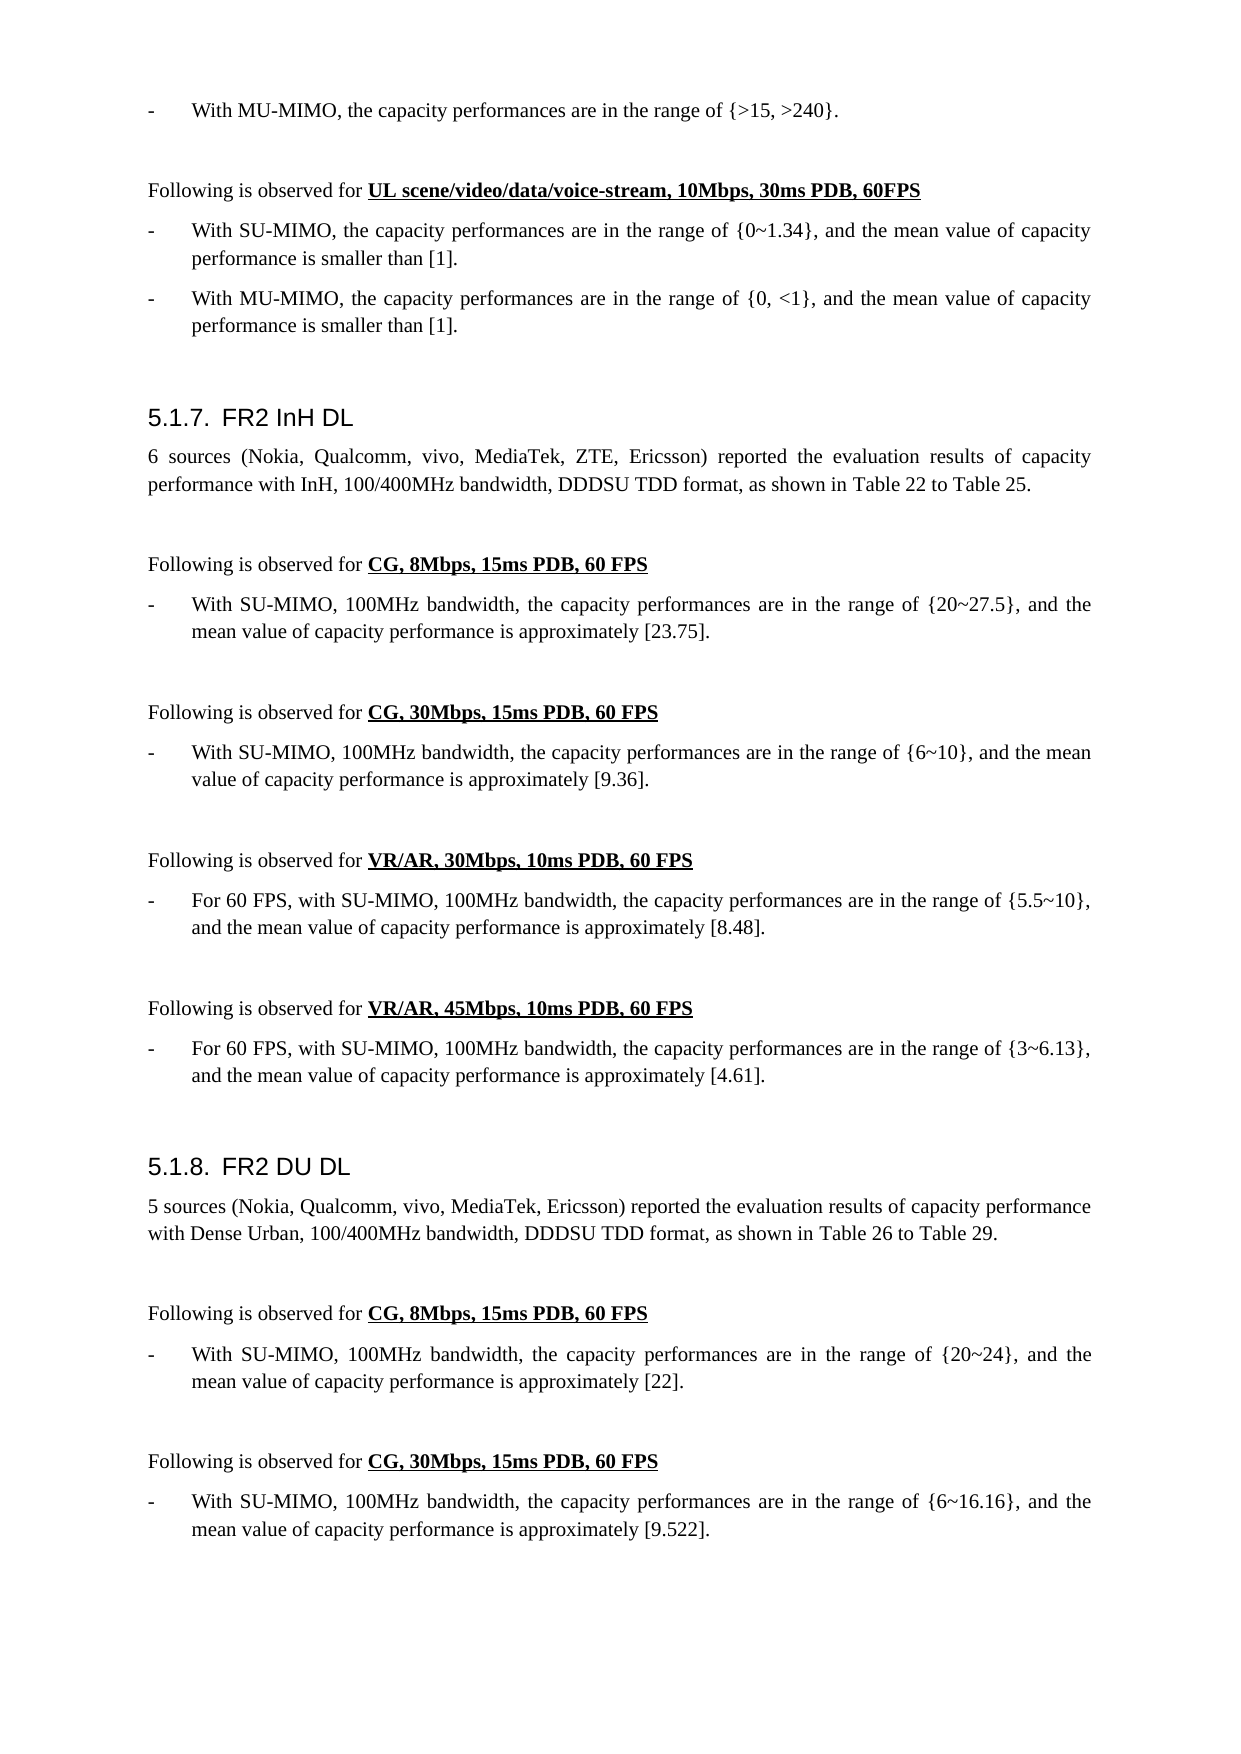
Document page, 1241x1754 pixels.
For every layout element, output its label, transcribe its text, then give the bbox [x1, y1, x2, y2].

list With SU-MIMO, 100MHz bandwidth, the capacity performances are in the range of {6~16.16}, and the mean value of capacity performance is approximately [9.522]. [148, 1489, 1092, 1541]
list For 60 FPS, with SU-MIMO, 100MHz bandwidth, the capacity performances are in the range of {3~6.13}, and the mean value of capacity performance is approximately [4.61]. [148, 1036, 1092, 1087]
list With SU-MIMO, 100MHz bandwidth, the capacity performances are in the range of {20~27.5}, and the mean value of capacity performance is approximately [23.75]. [148, 592, 1092, 643]
text Following is observed for VR/AR, 30Mbps, 10ms PDB, 60 FPS [148, 847, 1092, 872]
text Following is observed for VR/AR, 45Mbps, 10ms PDB, 60 FPS [148, 995, 1092, 1019]
text Following is observed for CG, 30Mbps, 15ms PDB, 60 FPS [148, 1449, 1092, 1473]
list For 60 FPS, with SU-MIMO, 100MHz bandwidth, the capacity performances are in the range of {5.5~10}, and the mean value of capacity performance is approximately [8.48]. [148, 888, 1092, 939]
text 6 sources (Nokia, Qualcomm, vivo, MediaTek, ZTE, Ericsson) reported the evaluation results of capacity performance with InH, 100/400MHz bandwidth, DDDSU TDD format, as shown in Table 22 to Table 25. [148, 444, 1092, 496]
list FR2 InH DL [148, 403, 1092, 431]
list With SU-MIMO, 100MHz bandwidth, the capacity performances are in the range of {20~24}, and the mean value of capacity performance is approximately [22]. [148, 1341, 1092, 1393]
list With MU-MIMO, the capacity performances are in the range of {0, <1}, and the mean value of capacity performance is smaller than [1]. [148, 286, 1092, 337]
list With MU-MIMO, the capacity performances are in the range of {>15, >240}. [148, 98, 1092, 122]
text Following is observed for CG, 30Mbps, 15ms PDB, 60 FPS [148, 699, 1092, 724]
text Following is observed for UL scene/video/data/voice-stream, 10Mbps, 30ms PDB, 60FPS [148, 178, 1092, 202]
list FR2 DU DL [148, 1152, 1092, 1181]
list With SU-MIMO, the capacity performances are in the range of {0~1.34}, and the mean value of capacity performance is smaller than [1]. [148, 218, 1092, 270]
text Following is observed for CG, 8Mbps, 15ms PDB, 60 FPS [148, 552, 1092, 576]
text 5 sources (Nokia, Qualcomm, vivo, MediaTek, Ericsson) reported the evaluation results of capacity performance with Dense Urban, 100/400MHz bandwidth, DDDSU TDD format, as shown in Table 26 to Table 29. [148, 1193, 1092, 1245]
text Following is observed for CG, 8Mbps, 15ms PDB, 60 FPS [148, 1301, 1092, 1325]
list With SU-MIMO, 100MHz bandwidth, the capacity performances are in the range of {6~10}, and the mean value of capacity performance is approximately [9.36]. [148, 740, 1092, 791]
